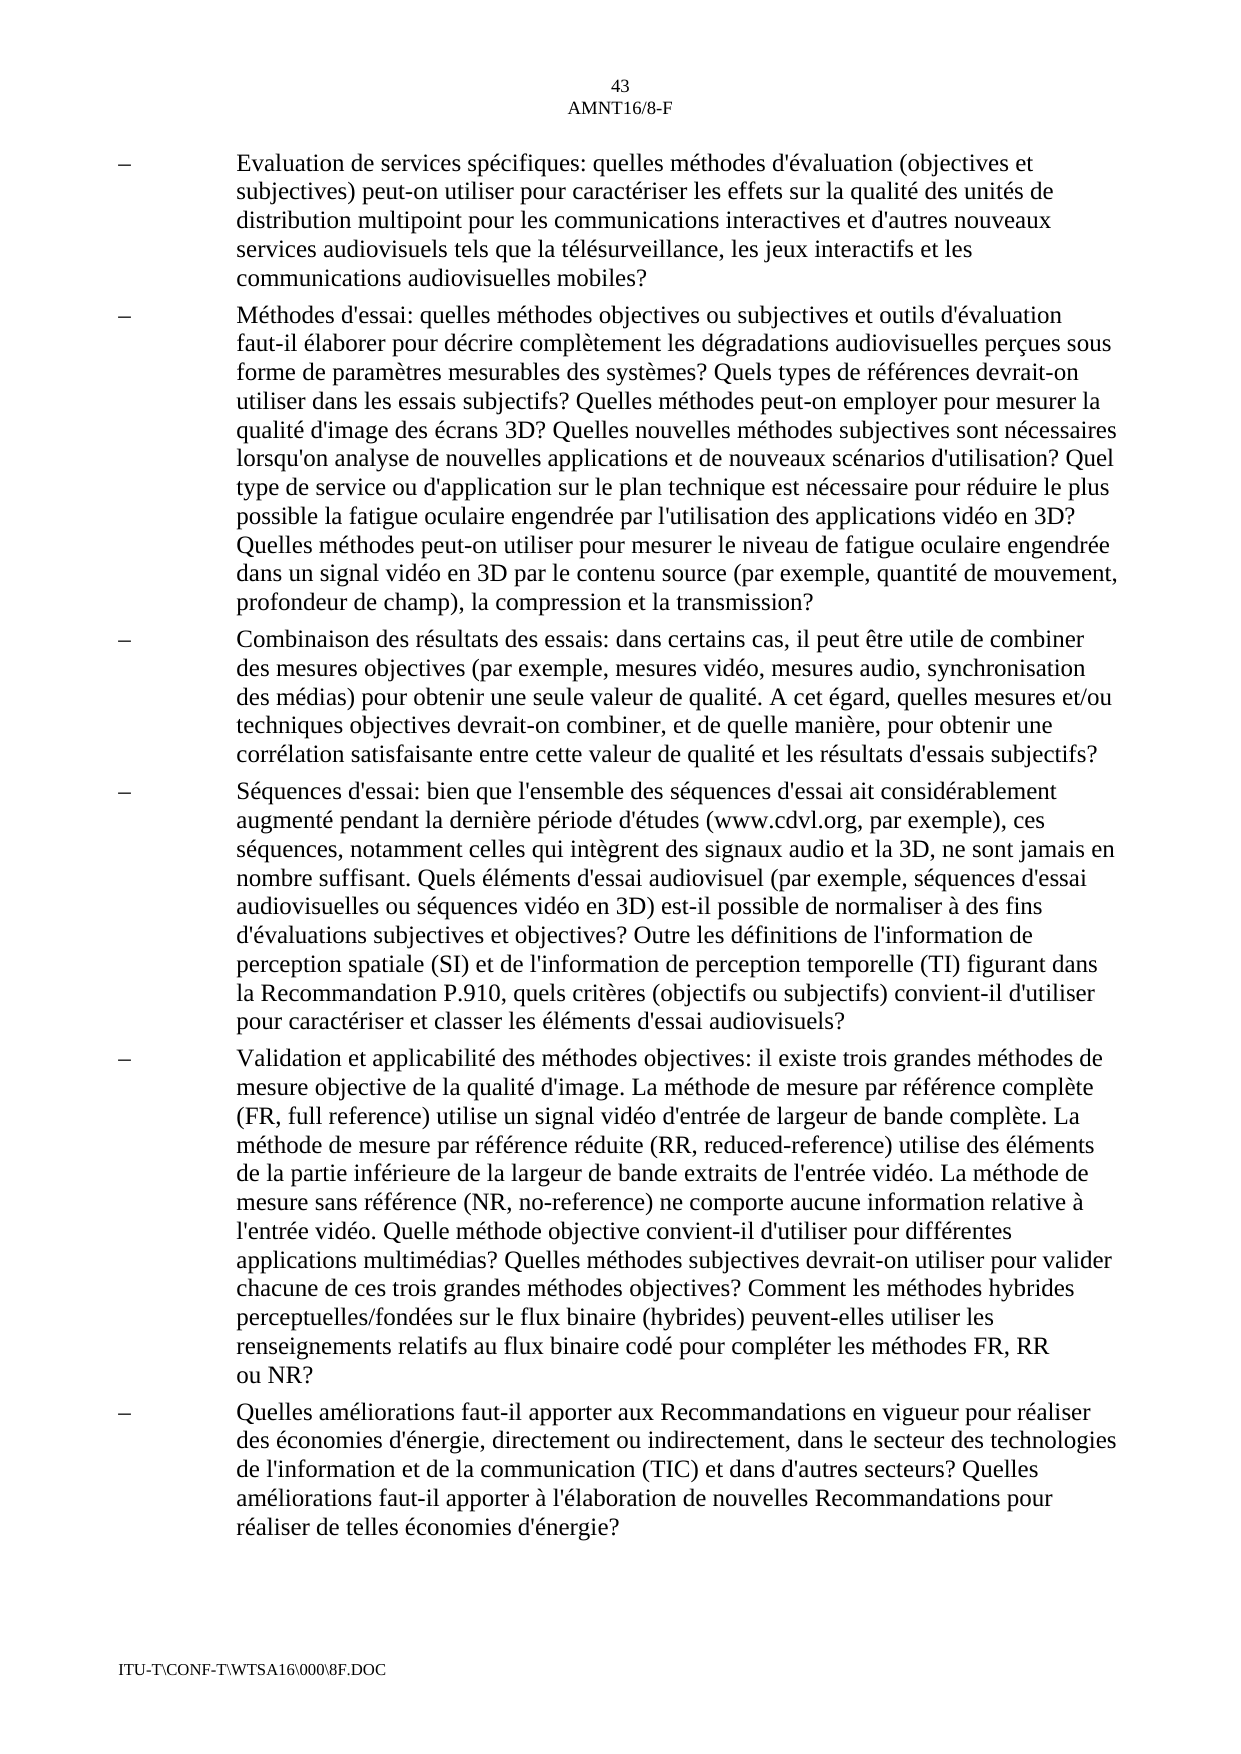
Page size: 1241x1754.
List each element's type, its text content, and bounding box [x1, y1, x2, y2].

text – Quelles améliorations faut-il apporter aux Recommandations en vigueur pour réaliser des économies d'énergie, directement ou indirectement, dans le secteur des technologies de l'information et de la communication (TIC) et dans d'autres secteurs? Quelles améliorations faut-il apporter à l'élaboration de nouvelles Recommandations pour réaliser de telles économies d'énergie? [118, 1397, 1122, 1541]
text – Evaluation de services spécifiques: quelles méthodes d'évaluation (objectives et subjectives) peut-on utiliser pour caractériser les effets sur la qualité des unités de distribution multipoint pour les communications interactives et d'autres nouveaux services audiovisuels tels que la télésurveillance, les jeux interactifs et les communications audiovisuelles mobiles? [118, 148, 1122, 291]
text – Séquences d'essai: bien que l'ensemble des séquences d'essai ait considérablement augmenté pendant la dernière période d'études (www.cdvl.org, par exemple), ces séquences, notamment celles qui intègrent des signaux audio et la 3D, ne sont jamais en nombre suffisant. Quels éléments d'essai audiovisuel (par exemple, séquences d'essai audiovisuelles ou séquences vidéo en 3D) est-il possible de normaliser à des fins d'évaluations subjectives et objectives? Outre les définitions de l'information de perception spatiale (SI) et de l'information de perception temporelle (TI) figurant dans la Recommandation P.910, quels critères (objectifs ou subjectifs) convient-il d'utiliser pour caractériser et classer les éléments d'essai audiovisuels? [118, 776, 1122, 1035]
text – Validation et applicabilité des méthodes objectives: il existe trois grandes méthodes de mesure objective de la qualité d'image. La méthode de mesure par référence complète (FR, full reference) utilise un signal vidéo d'entrée de largeur de bande complète. La méthode de mesure par référence réduite (RR, reduced-reference) utilise des éléments de la partie inférieure de la largeur de bande extraits de l'entrée vidéo. La méthode de mesure sans référence (NR, no-reference) ne comporte aucune information relative à l'entrée vidéo. Quelle méthode objective convient-il d'utiliser pour différentes applications multimédias? Quelles méthodes subjectives devrait-on utiliser pour valider chacune de ces trois grandes méthodes objectives? Comment les méthodes hybrides perceptuelles/fondées sur le flux binaire (hybrides) peuvent-elles utiliser les renseignements relatifs au flux binaire codé pour compléter les méthodes FR, RR ou NR? [118, 1043, 1122, 1388]
text – Méthodes d'essai: quelles méthodes objectives ou subjectives et outils d'évaluation faut-il élaborer pour décrire complètement les dégradations audiovisuelles perçues sous forme de paramètres mesurables des systèmes? Quels types de références devrait-on utiliser dans les essais subjectifs? Quelles méthodes peut-on employer pour mesurer la qualité d'image des écrans 3D? Quelles nouvelles méthodes subjectives sont nécessaires lorsqu'on analyse de nouvelles applications et de nouveaux scénarios d'utilisation? Quel type de service ou d'application sur le plan technique est nécessaire pour réduire le plus possible la fatigue oculaire engendrée par l'utilisation des applications vidéo en 3D? Quelles méthodes peut-on utiliser pour mesurer le niveau de fatigue oculaire engendrée dans un signal vidéo en 3D par le contenu source (par exemple, quantité de mouvement, profondeur de champ), la compression et la transmission? [118, 300, 1122, 616]
text – Combinaison des résultats des essais: dans certains cas, il peut être utile de combiner des mesures objectives (par exemple, mesures vidéo, mesures audio, synchronisation des médias) pour obtenir une seule valeur de qualité. A cet égard, quelles mesures et/ou techniques objectives devrait-on combiner, et de quelle manière, pour obtenir une corrélation satisfaisante entre cette valeur de qualité et les résultats d'essais subjectifs? [118, 624, 1122, 768]
